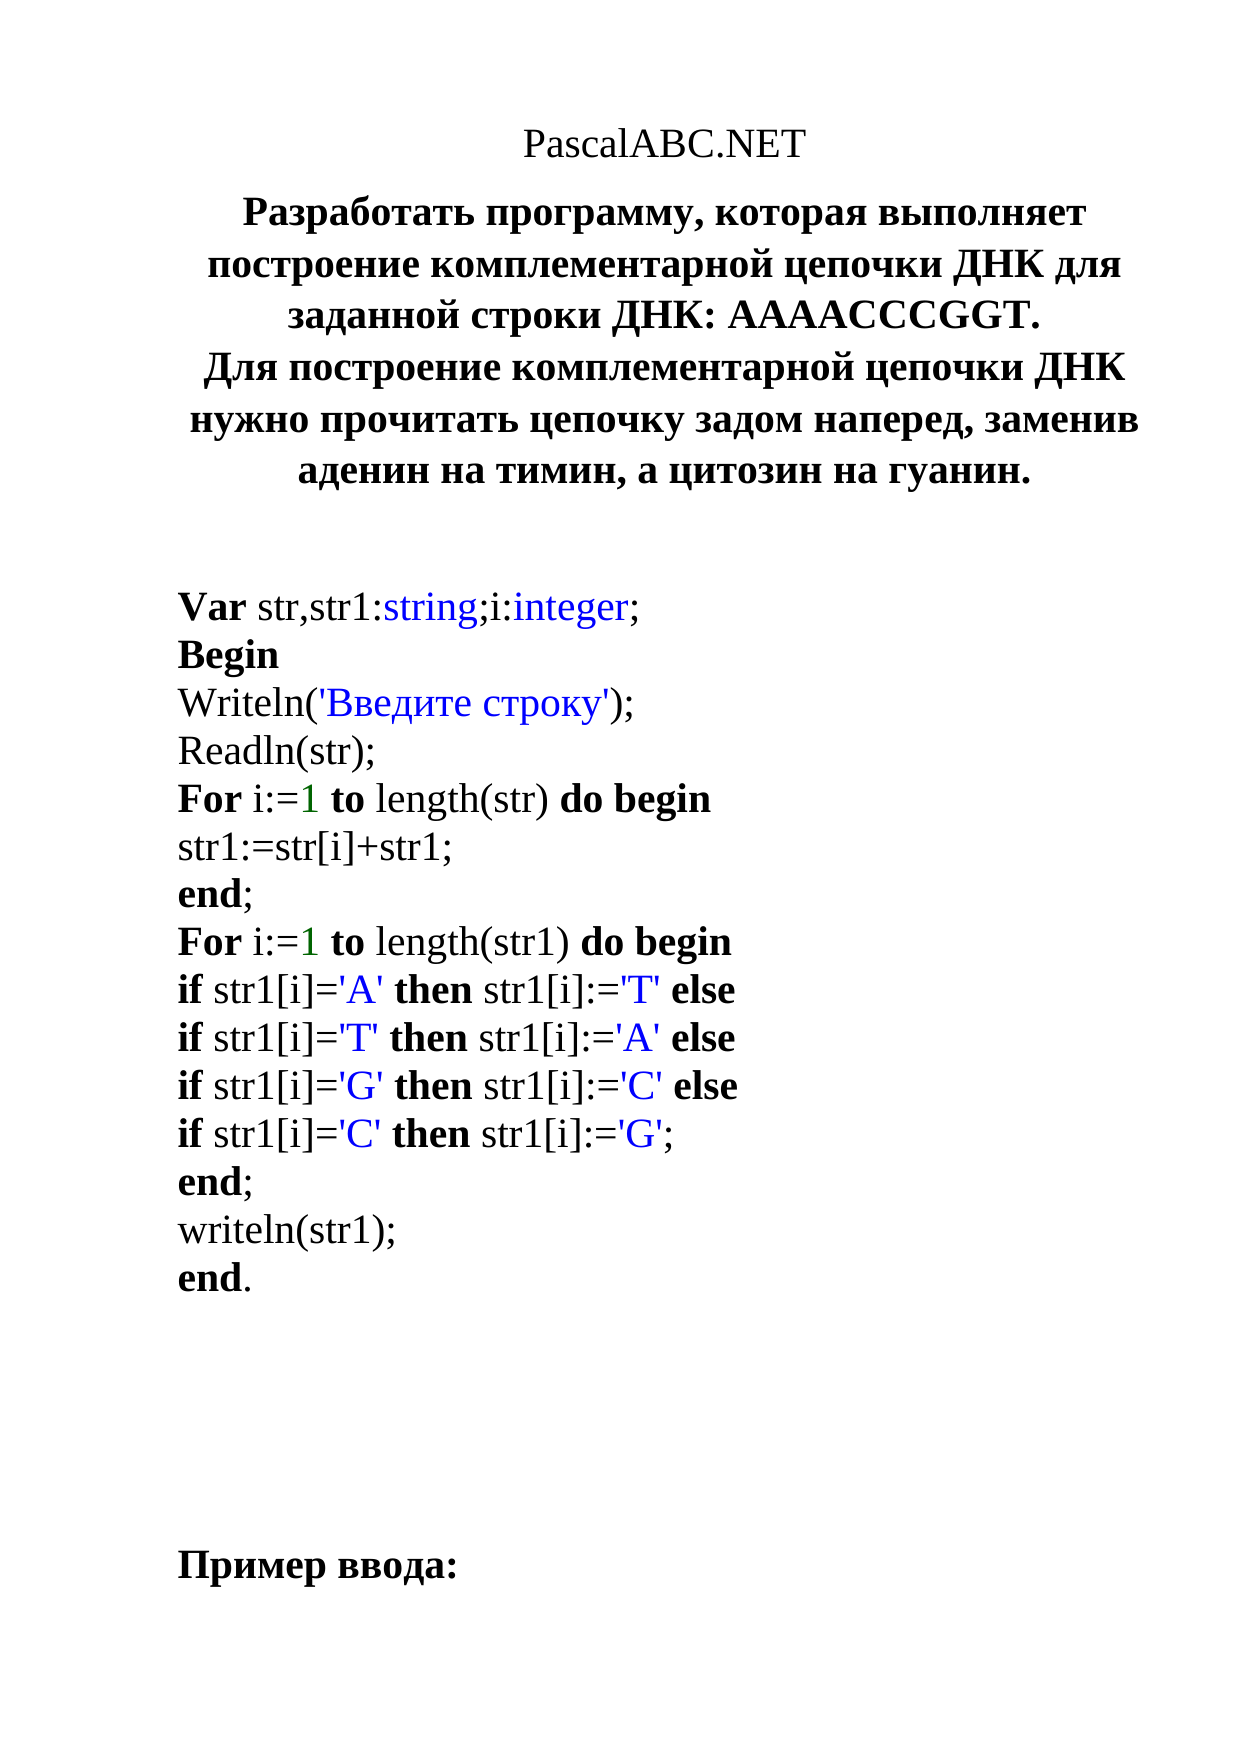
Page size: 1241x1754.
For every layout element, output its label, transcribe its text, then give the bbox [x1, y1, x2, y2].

text str1:=str[i]+str1; [177, 821, 1152, 869]
text if str1[i]='A' then str1[i]:='T' else [177, 965, 1152, 1013]
text Разработать программу, которая выполняет построение комплементарной цепочки ДНК для заданной строки ДНК: AAAACCCGGT. Для построение комплементарной цепочки ДНК нужно прочитать цепочку задом наперед, заменив аденин на тимин, а цитозин на гуанин. [177, 186, 1152, 493]
text PascalABC.NET [177, 118, 1152, 166]
text end. [177, 1252, 1152, 1300]
text Var str,str1:string;i:integer; [177, 581, 1152, 629]
text if str1[i]='T' then str1[i]:='A' else [177, 1013, 1152, 1061]
text Пример ввода: [177, 1540, 1152, 1588]
text Readln(str); [177, 725, 1152, 773]
text writeln(str1); [177, 1204, 1152, 1252]
text if str1[i]='C' then str1[i]:='G'; [177, 1108, 1152, 1156]
text For i:=1 to length(str) do begin [177, 773, 1152, 821]
text end; [177, 869, 1152, 917]
text For i:=1 to length(str1) do begin [177, 917, 1152, 965]
text Writeln('Введите строку'); [177, 677, 1152, 725]
text end; [177, 1156, 1152, 1204]
text Begin [177, 629, 1152, 677]
text if str1[i]='G' then str1[i]:='C' else [177, 1061, 1152, 1108]
